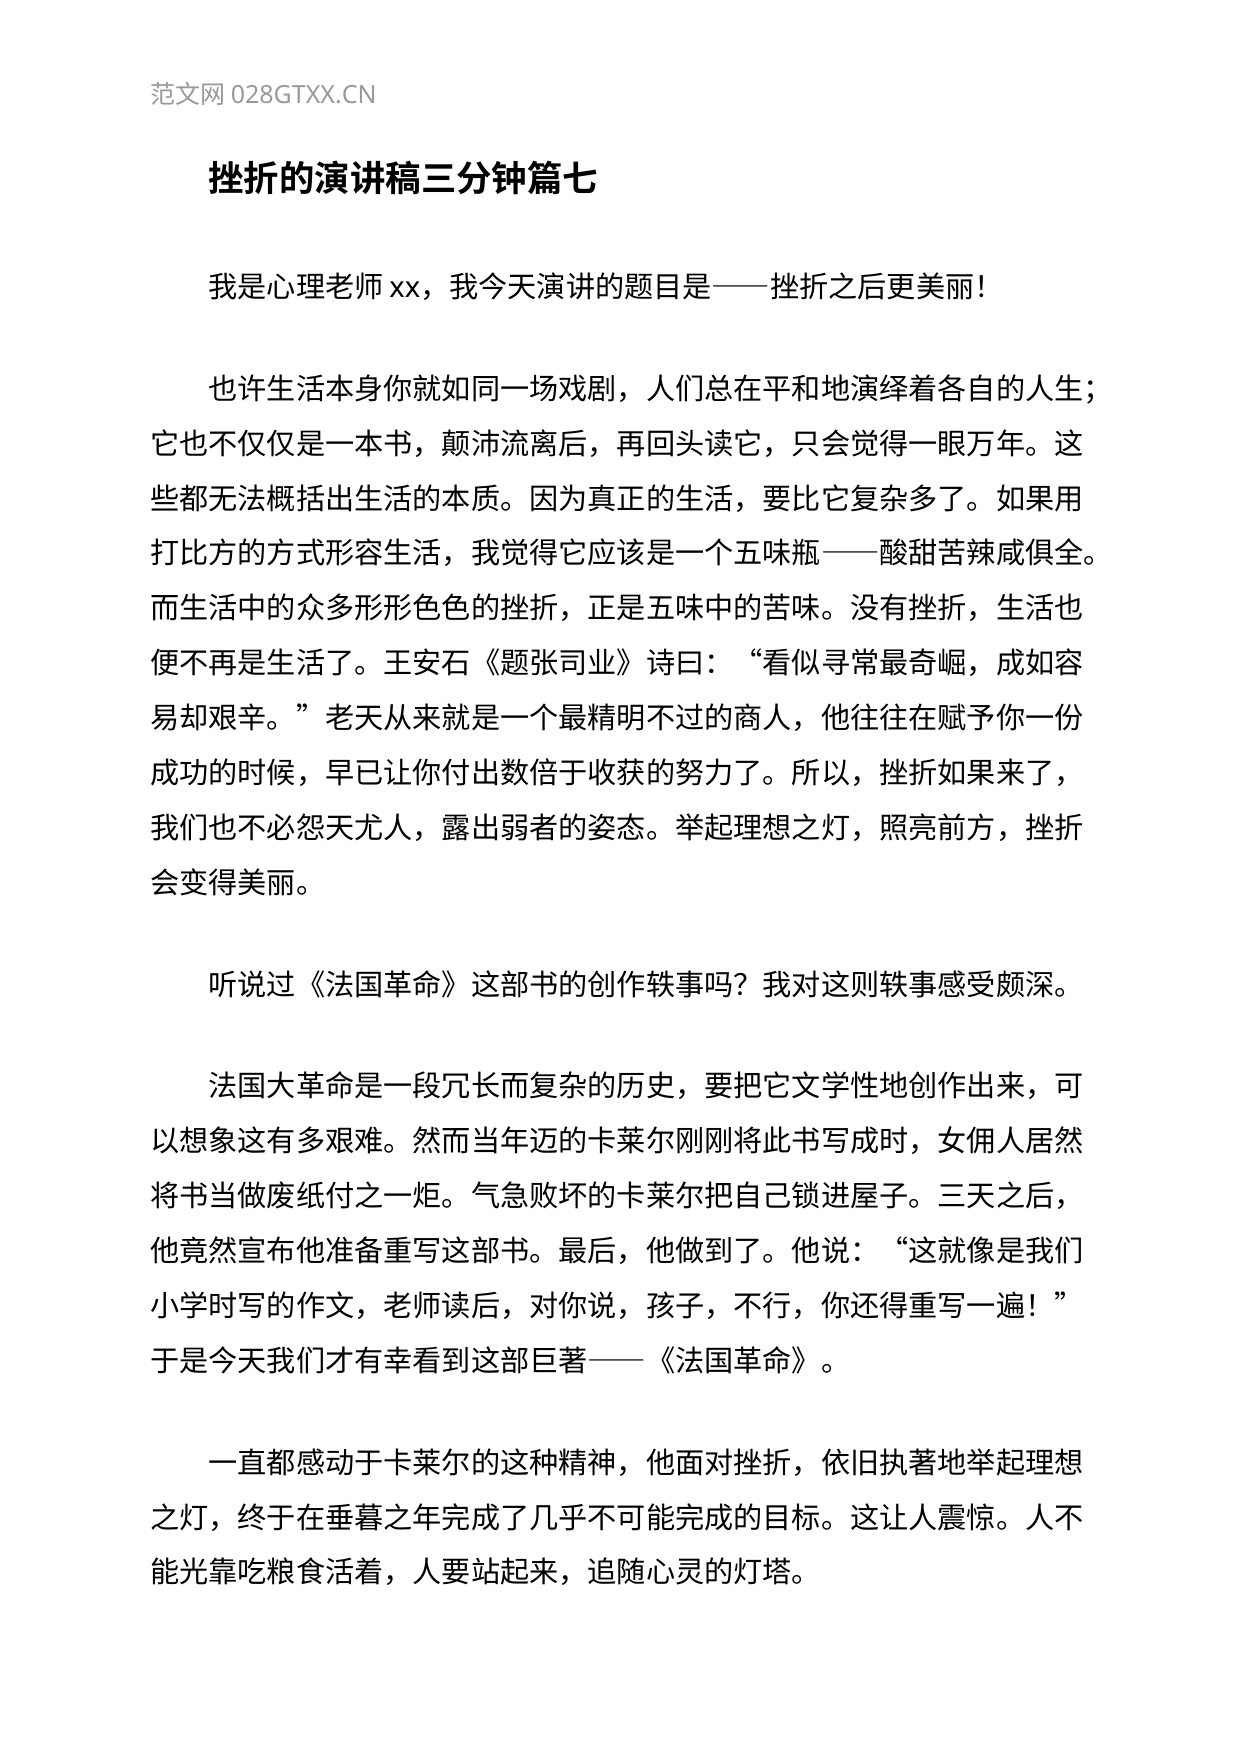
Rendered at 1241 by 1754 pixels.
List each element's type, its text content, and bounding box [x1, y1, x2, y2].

text 我是心理老师xx，我今天演讲的题目是——挫折之后更美丽！ [150, 263, 1090, 306]
text 挫折的演讲稿三分钟篇七 [150, 150, 1090, 201]
text 也许生活本身你就如同一场戏剧，人们总在平和地演绎着各自的人生；它也不仅仅是一本书，颠沛流离后，再回头读它，只会觉得一眼万年。这些都无法概括出生活的本质。因为真正的生活，要比它复杂多了。如果用打比方的方式形容生活，我觉得它应该是一个五味瓶——酸甜苦辣咸俱全。而生活中的众多形形色色的挫折，正是五味中的苦味。没有挫折，生活也便不再是生活了。王安石《题张司业》诗曰：“看似寻常最奇崛，成如容易却艰辛。”老天从来就是一个最精明不过的商人，他往往在赋予你一份成功的时候，早已让你付出数倍于收获的努力了。所以，挫折如果来了，我们也不必怨天尤人，露出弱者的姿态。举起理想之灯，照亮前方，挫折会变得美丽。 [150, 365, 1090, 902]
text 法国大革命是一段冗长而复杂的历史，要把它文学性地创作出来，可以想象这有多艰难。然而当年迈的卡莱尔刚刚将此书写成时，女佣人居然将书当做废纸付之一炬。气急败坏的卡莱尔把自己锁进屋子。三天之后，他竟然宣布他准备重写这部书。最后，他做到了。他说：“这就像是我们小学时写的作文，老师读后，对你说，孩子，不行，你还得重写一遍！”于是今天我们才有幸看到这部巨著——《法国革命》。 [150, 1063, 1090, 1380]
text 一直都感动于卡莱尔的这种精神，他面对挫折，依旧执著地举起理想之灯，终于在垂暮之年完成了几乎不可能完成的目标。这让人震惊。人不能光靠吃粮食活着，人要站起来，追随心灵的灯塔。 [150, 1439, 1090, 1591]
text 听说过《法国革命》这部书的创作轶事吗？我对这则轶事感受颇深。 [150, 961, 1090, 1003]
